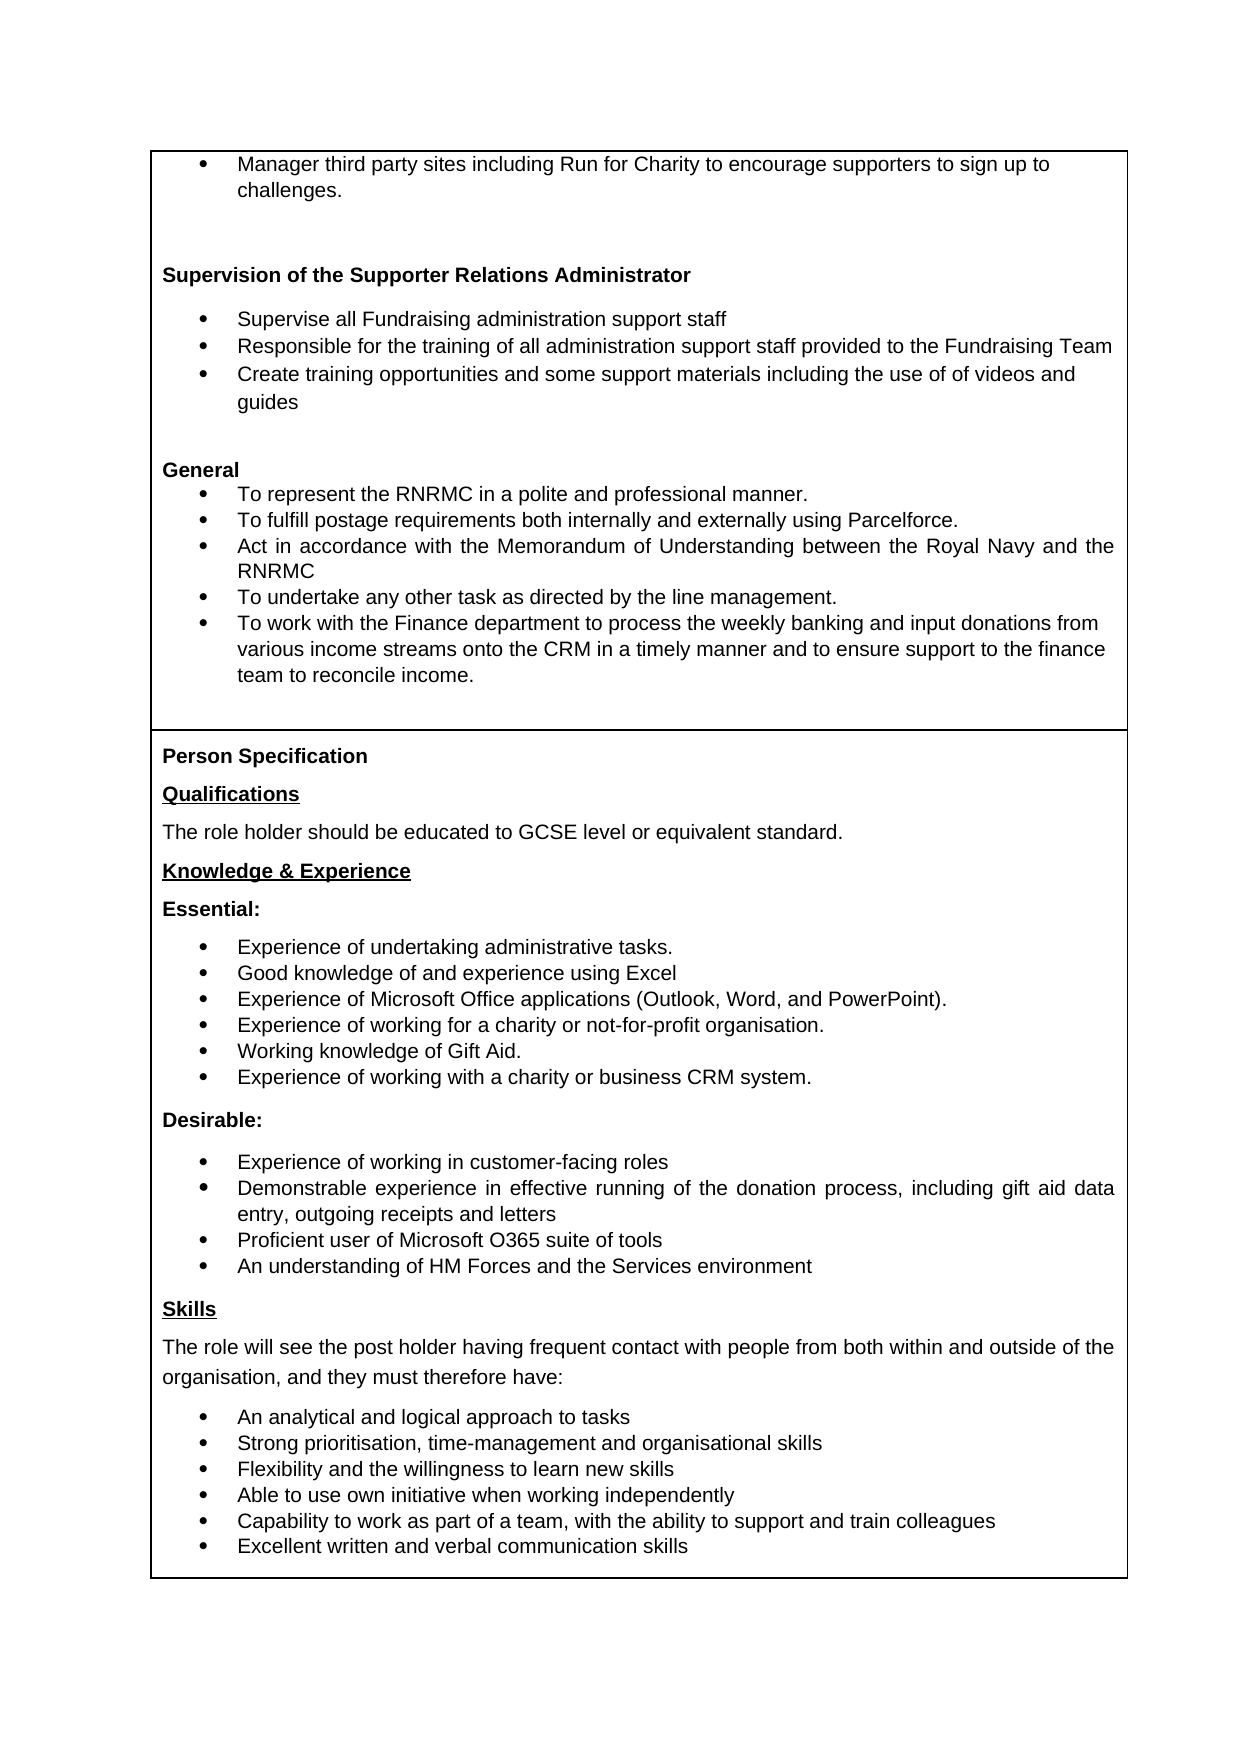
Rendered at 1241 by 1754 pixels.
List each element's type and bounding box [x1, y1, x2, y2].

table_cell [152, 152, 1127, 729]
table_cell [152, 731, 1127, 1577]
